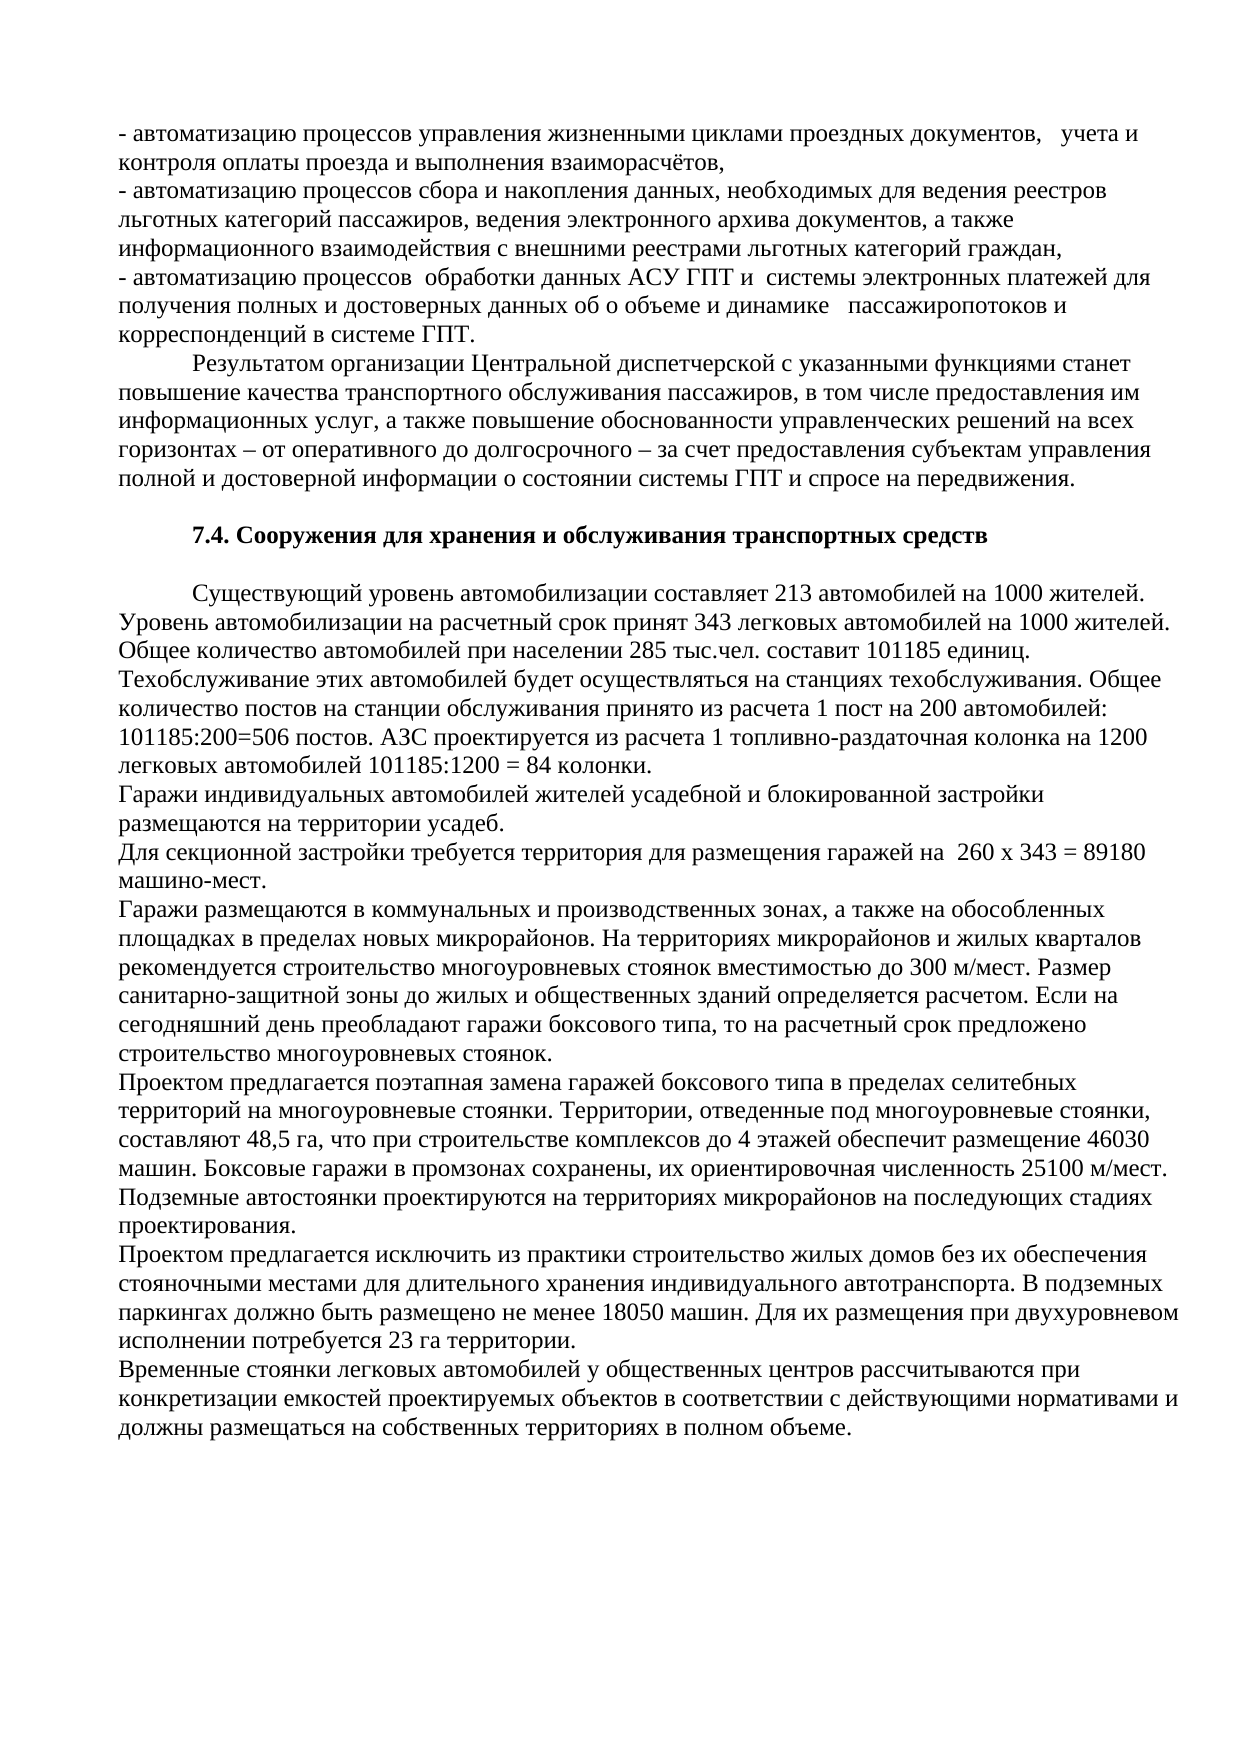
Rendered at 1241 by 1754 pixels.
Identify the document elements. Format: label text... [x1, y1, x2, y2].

text Уровень автомобилизации на расчетный срок принят 343 легковых автомобилей на 1000 жителей. Общее количество автомобилей при населении 285 тыс.чел. составит 101185 единиц. [118, 607, 1181, 664]
text Проектом предлагается исключить из практики строительство жилых домов без их обеспечения стояночными местами для длительного хранения индивидуального автотранспорта. В подземных паркингах должно быть размещено не менее 18050 машин. Для их размещения при двухуровневом исполнении потребуется 23 га территории. [118, 1239, 1181, 1354]
text - автоматизацию процессов обработки данных АСУ ГПТ и системы электронных платежей для получения полных и достоверных данных об о объеме и динамике пассажиропотоков и корреспонденций в системе ГПТ. [118, 262, 1181, 348]
text Гаражи индивидуальных автомобилей жителей усадебной и блокированной застройки размещаются на территории усадеб. [118, 779, 1181, 837]
text 7.4. Сооружения для хранения и обслуживания транспортных средств [118, 521, 1181, 549]
text Существующий уровень автомобилизации составляет 213 автомобилей на 1000 жителей. [118, 578, 1181, 607]
text Временные стоянки легковых автомобилей у общественных центров рассчитываются при конкретизации емкостей проектируемых объектов в соответствии с действующими нормативами и должны размещаться на собственных территориях в полном объеме. [118, 1354, 1181, 1441]
text Техобслуживание этих автомобилей будет осуществляться на станциях техобслуживания. Общее количество постов на станции обслуживания принято из расчета 1 пост на 200 автомобилей: 101185:200=506 постов. АЗС проектируется из расчета 1 топливно-раздаточная колонка на 1200 легковых автомобилей 101185:1200 = 84 колонки. [118, 664, 1181, 779]
text Результатом организации Центральной диспетчерской с указанными функциями станет повышение качества транспортного обслуживания пассажиров, в том числе предоставления им информационных услуг, а также повышение обоснованности управленческих решений на всех горизонтах – от оперативного до долгосрочного – за счет предоставления субъектам управления полной и достоверной информации о состоянии системы ГПТ и спросе на передвижения. [118, 348, 1181, 492]
text Проектом предлагается поэтапная замена гаражей боксового типа в пределах селитебных территорий на многоуровневые стоянки. Территории, отведенные под многоуровневые стоянки, составляют 48,5 га, что при строительстве комплексов до 4 этажей обеспечит размещение 46030 машин. Боксовые гаражи в промзонах сохранены, их ориентировочная численность 25100 м/мест. Подземные автостоянки проектируются на территориях микрорайонов на последующих стадиях проектирования. [118, 1067, 1181, 1239]
text - автоматизацию процессов сбора и накопления данных, необходимых для ведения реестров льготных категорий пассажиров, ведения электронного архива документов, а также информационного взаимодействия с внешними реестрами льготных категорий граждан, [118, 176, 1181, 262]
text - автоматизацию процессов управления жизненными циклами проездных документов, учета и контроля оплаты проезда и выполнения взаиморасчётов, [118, 118, 1181, 176]
text Для секционной застройки требуется территория для размещения гаражей на 260 х 343 = 89180 машино-мест. [118, 837, 1181, 894]
text Гаражи размещаются в коммунальных и производственных зонах, а также на обособленных площадках в пределах новых микрорайонов. На территориях микрорайонов и жилых кварталов рекомендуется строительство многоуровневых стоянок вместимостью до 300 м/мест. Размер санитарно-защитной зоны до жилых и общественных зданий определяется расчетом. Если на сегодняшний день преобладают гаражи боксового типа, то на расчетный срок предложено строительство многоуровневых стоянок. [118, 894, 1181, 1067]
